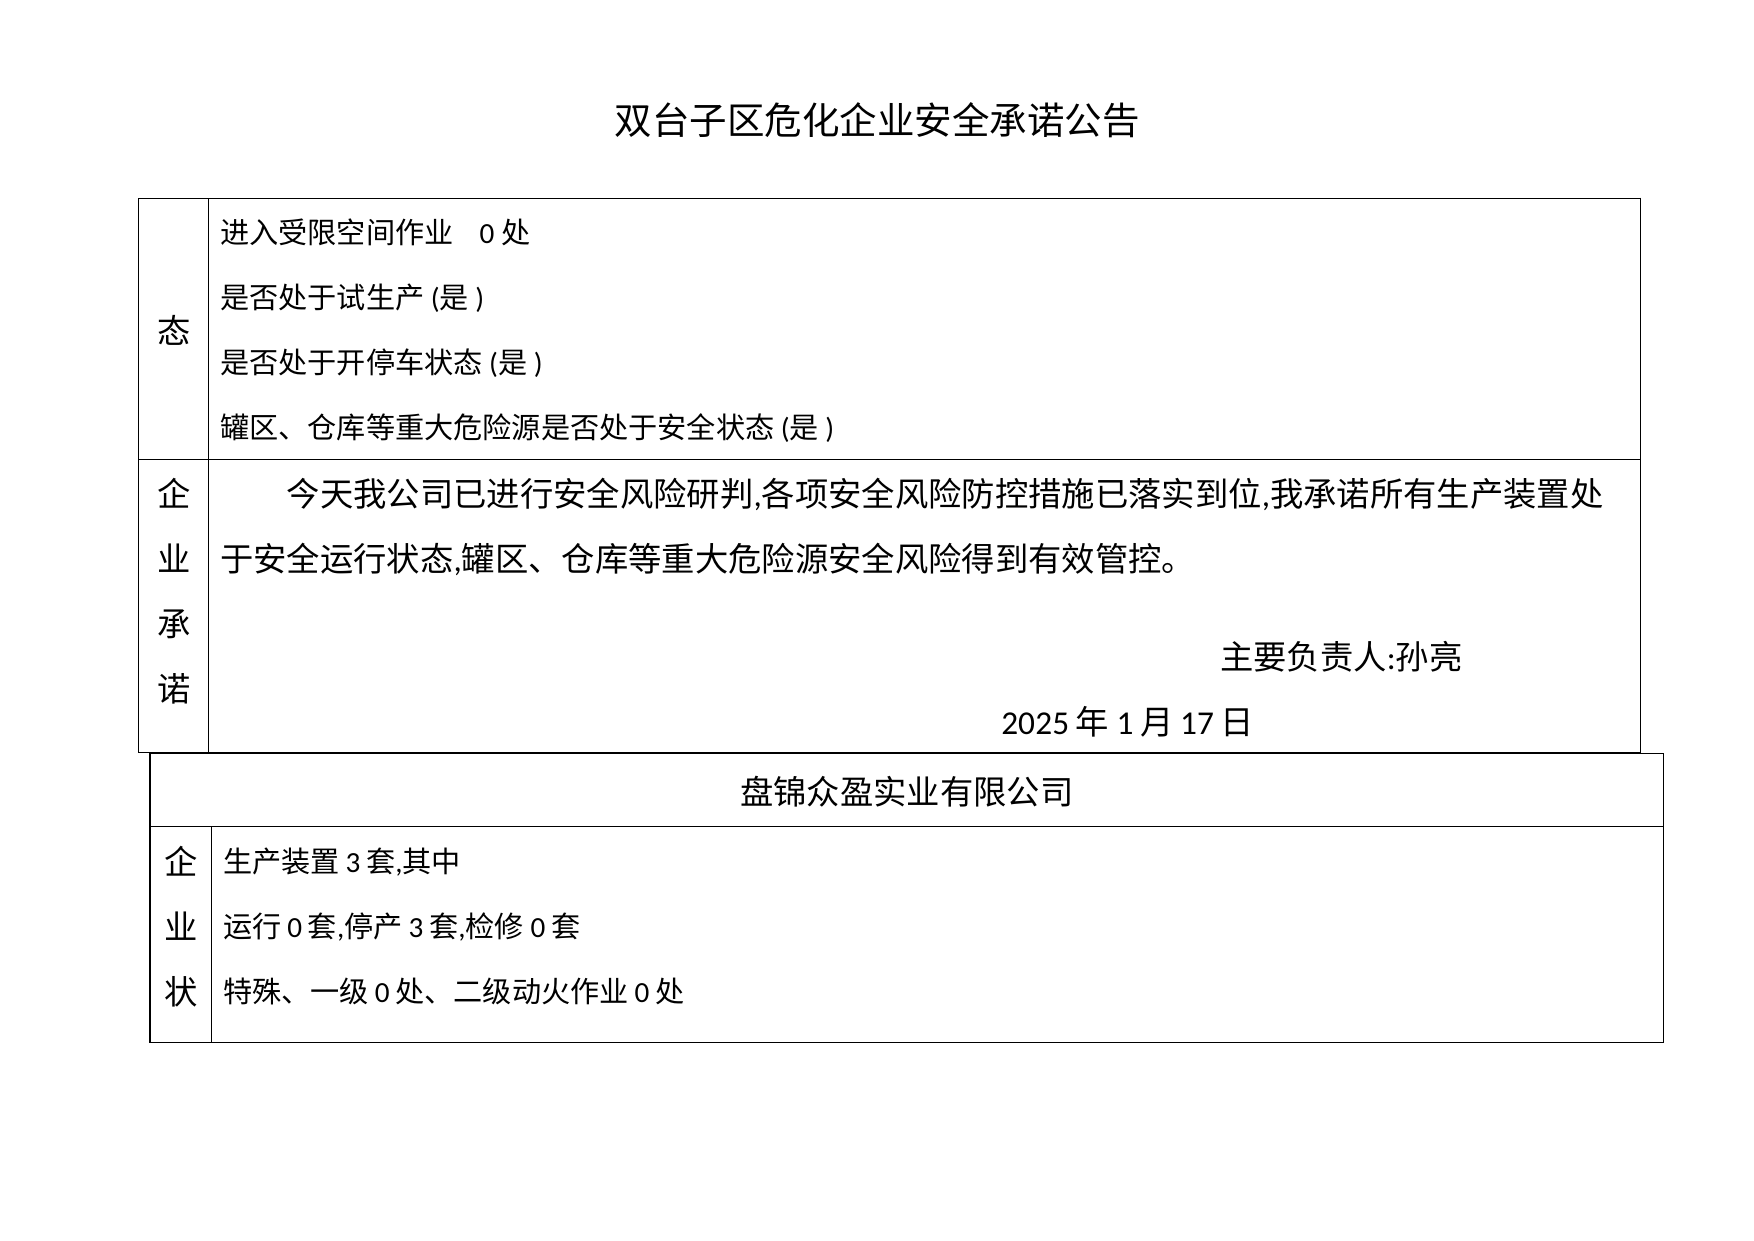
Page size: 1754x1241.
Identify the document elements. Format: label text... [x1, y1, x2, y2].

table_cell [212, 827, 1663, 1042]
table_cell 企业承诺 [139, 460, 208, 752]
table_cell 企业状态 [151, 827, 211, 1042]
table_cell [209, 199, 1640, 459]
table_header 盘锦众盈实业有限公司 [151, 754, 1663, 826]
table_cell 企业状态 [139, 199, 208, 459]
table_cell 今天我公司已进行安全风险研判,各项安全风险防控措施已落实到位,我承诺所有生产装置处于安全运行状态,罐区、仓库等重大危险源安全风险得到有效管控。 主要负责人:孙亮 2025年 1月17日 [209, 460, 1640, 752]
